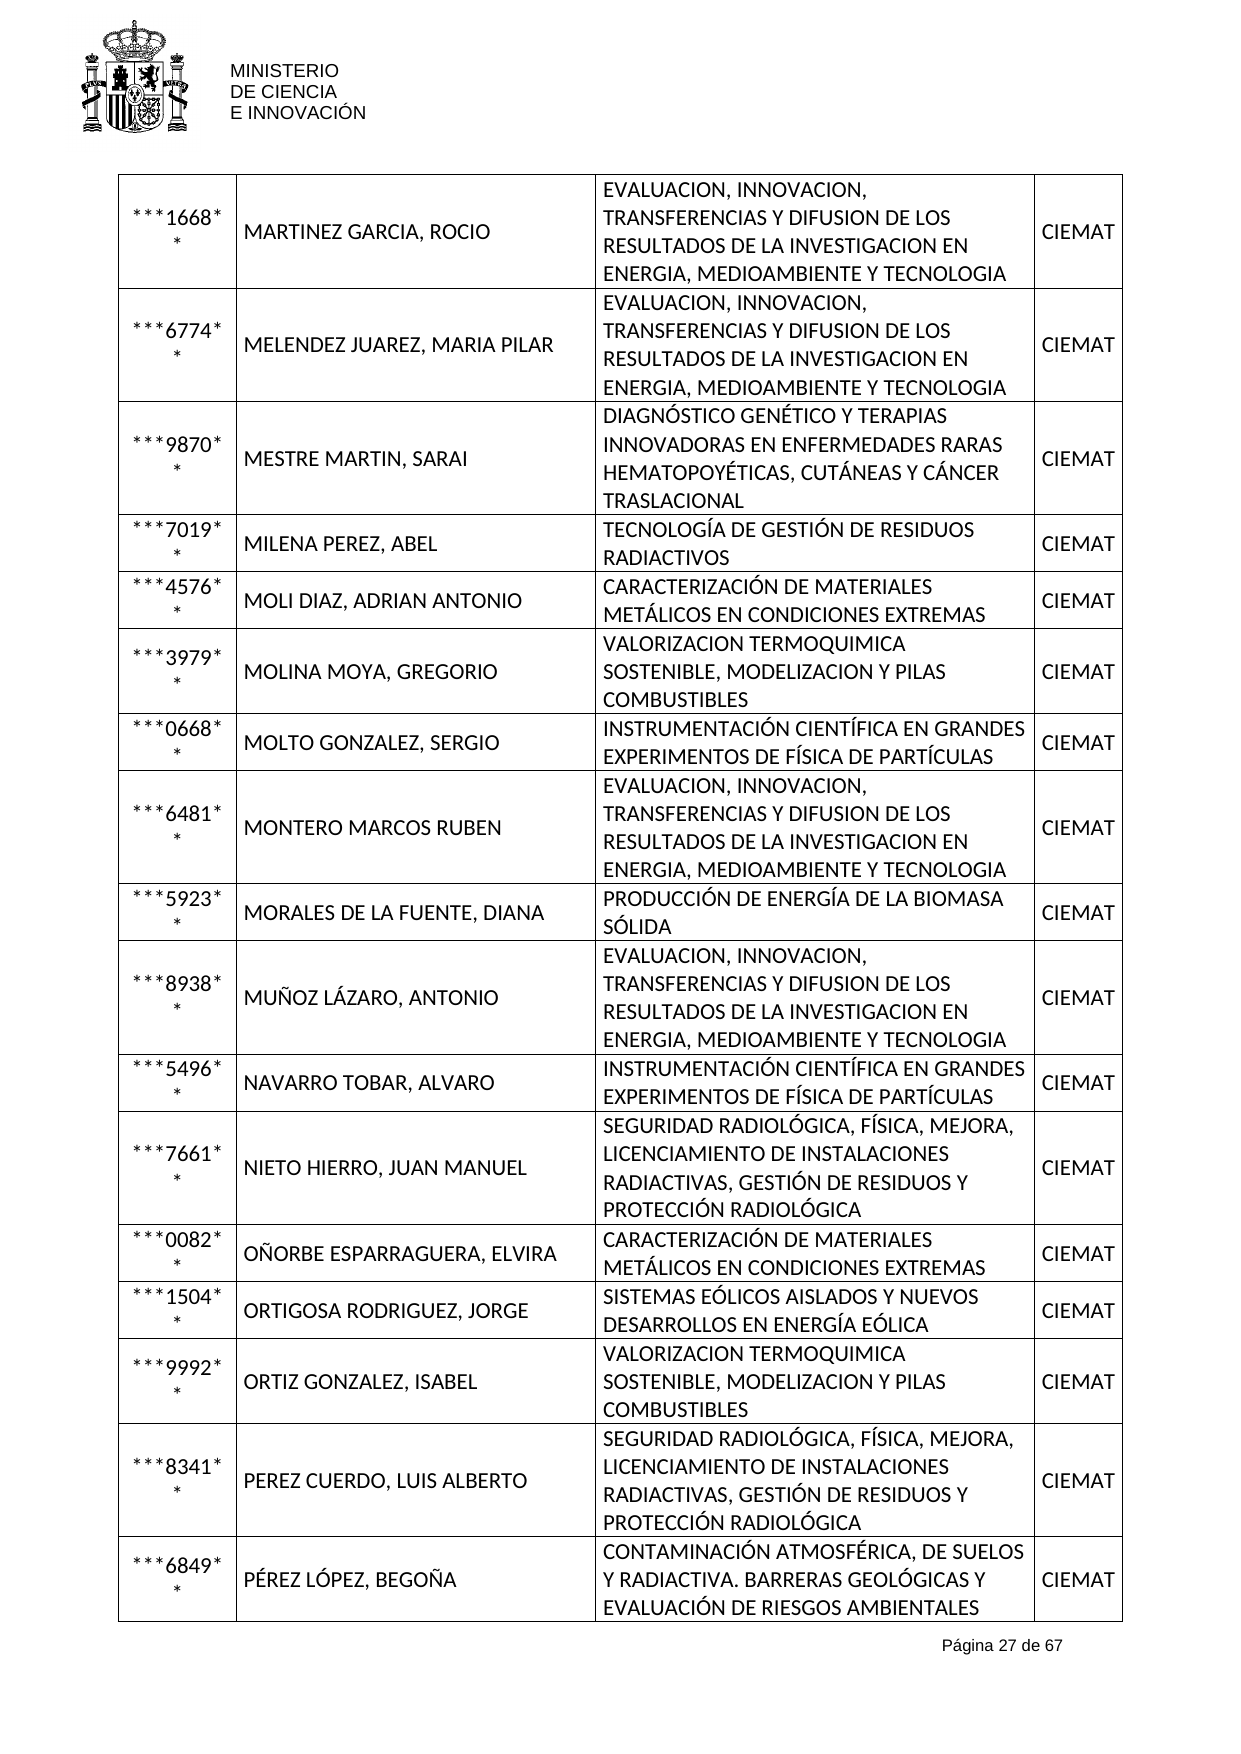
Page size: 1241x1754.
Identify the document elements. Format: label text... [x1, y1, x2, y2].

table_cell MELENDEZ JUAREZ, MARIA PILAR [237, 289, 595, 401]
table_cell ***1668** [119, 175, 236, 287]
table_cell ***5496** [119, 1055, 236, 1111]
table_cell INSTRUMENTACIÓN CIENTÍFICA EN GRANDES EXPERIMENTOS DE FÍSICA DE PARTÍCULAS [596, 1055, 1034, 1111]
table_cell OÑORBE ESPARRAGUERA, ELVIRA [237, 1225, 595, 1281]
table_cell SEGURIDAD RADIOLÓGICA, FÍSICA, MEJORA, LICENCIAMIENTO DE INSTALACIONES RADIACTIVAS, GESTIÓN DE RESIDUOS Y PROTECCIÓN RADIOLÓGICA [596, 1112, 1034, 1224]
table_cell ***9992** [119, 1339, 236, 1423]
table_cell CIEMAT [1035, 1112, 1122, 1224]
table_cell ***3979** [119, 629, 236, 713]
table_cell PÉREZ LÓPEZ, BEGOÑA [237, 1537, 595, 1621]
table_cell MARTINEZ GARCIA, ROCIO [237, 175, 595, 287]
table_cell PEREZ CUERDO, LUIS ALBERTO [237, 1424, 595, 1536]
picture [64, 14, 201, 152]
table_cell SEGURIDAD RADIOLÓGICA, FÍSICA, MEJORA, LICENCIAMIENTO DE INSTALACIONES RADIACTIVAS, GESTIÓN DE RESIDUOS Y PROTECCIÓN RADIOLÓGICA [596, 1424, 1034, 1536]
table_cell CIEMAT [1035, 771, 1122, 883]
table_cell CIEMAT [1035, 515, 1122, 571]
table_cell EVALUACIoN, INNOVACIoN, TRANSFERENCIAS Y DIFUSIoN DE LOS RESULTADOS DE LA INVESTIGACIoN EN ENERGiA, MEDIOAMBIENTE Y TECNOLOGiA [596, 175, 1034, 287]
table_cell ORTIGOSA RODRIGUEZ, JORGE [237, 1282, 595, 1338]
table_cell valorizacion termoquimica sostenible, modelizacion y pilas combustibles [596, 1339, 1034, 1423]
table_cell CIEMAT [1035, 289, 1122, 401]
table_cell CARACTERIZACIÓN DE MATERIALES METÁLICOS EN CONDICIONES EXTREMAS [596, 572, 1034, 628]
table_cell MESTRE MARTIN, SARAI [237, 402, 595, 514]
table_cell valorizacion termoquimica sostenible, modelizacion y pilas combustibles [596, 629, 1034, 713]
table_cell CIEMAT [1035, 572, 1122, 628]
table_cell ***8341** [119, 1424, 236, 1536]
table_cell CIEMAT [1035, 402, 1122, 514]
table_cell ***5923** [119, 884, 236, 940]
table_cell CONTAMINACIÓN ATMOSFÉRICA, DE SUELOS Y RADIACTIVA. BARRERAS GEOLÓGICAS Y EVALUACIÓN DE RIESGOS AMBIENTALES [596, 1537, 1034, 1621]
table_cell DIAGNÓSTICO GENÉTICO Y TERAPIAS INNOVADORAS EN ENFERMEDADES RARAS HEMATOPOYÉTICAS, CUTÁNEAS Y CÁNCER TRASLACIONAL [596, 402, 1034, 514]
table_cell CIEMAT [1035, 1225, 1122, 1281]
table_cell CIEMAT [1035, 884, 1122, 940]
table_cell EVALUACIoN, INNOVACIoN, TRANSFERENCIAS Y DIFUSIoN DE LOS RESULTADOS DE LA INVESTIGACIoN EN ENERGiA, MEDIOAMBIENTE Y TECNOLOGiA [596, 771, 1034, 883]
table_cell ***9870** [119, 402, 236, 514]
table_cell TECNOLOGÍA DE GESTIÓN DE RESIDUOS RADIACTIVOS [596, 515, 1034, 571]
table_cell CIEMAT [1035, 1537, 1122, 1621]
table_cell ***6774** [119, 289, 236, 401]
table_cell NAVARRO TOBAR, ALVARO [237, 1055, 595, 1111]
table_cell SISTEMAS EÓLICOS AISLADOS Y NUEVOS DESARROLLOS EN ENERGÍA EÓLICA [596, 1282, 1034, 1338]
table_cell ORTIZ GONZALEZ, ISABEL [237, 1339, 595, 1423]
table_cell CIEMAT [1035, 941, 1122, 1053]
table_cell MONTERO MARCOS RUBEN [237, 771, 595, 883]
table_cell MOLINA MOYA, GREGORIO [237, 629, 595, 713]
table_cell NIETO HIERRO, JUAN MANUEL [237, 1112, 595, 1224]
table_cell INSTRUMENTACIÓN CIENTÍFICA EN GRANDES EXPERIMENTOS DE FÍSICA DE PARTÍCULAS [596, 714, 1034, 770]
table_cell ***1504** [119, 1282, 236, 1338]
table_cell EVALUACIoN, INNOVACIoN, TRANSFERENCIAS Y DIFUSIoN DE LOS RESULTADOS DE LA INVESTIGACIoN EN ENERGiA, MEDIOAMBIENTE Y TECNOLOGiA [596, 289, 1034, 401]
table_cell ***4576** [119, 572, 236, 628]
table_cell MORALES DE LA FUENTE, DIANA [237, 884, 595, 940]
table_cell CIEMAT [1035, 1424, 1122, 1536]
table_cell MUÑOZ LÁZARO, ANTONIO [237, 941, 595, 1053]
table_cell ***7661** [119, 1112, 236, 1224]
table_cell MILENA PEREZ, ABEL [237, 515, 595, 571]
table_cell CARACTERIZACIÓN DE MATERIALES METÁLICOS EN CONDICIONES EXTREMAS [596, 1225, 1034, 1281]
table_cell ***7019** [119, 515, 236, 571]
table_cell MOLTO GONZALEZ, SERGIO [237, 714, 595, 770]
table_cell PRODUCCIÓN DE ENERGÍA DE LA BIOMASA SÓLIDA [596, 884, 1034, 940]
table_cell ***6849** [119, 1537, 236, 1621]
table_cell MOLI DIAZ, ADRIAN ANTONIO [237, 572, 595, 628]
table_cell CIEMAT [1035, 629, 1122, 713]
table_cell ***6481** [119, 771, 236, 883]
table_cell ***0082** [119, 1225, 236, 1281]
table_cell CIEMAT [1035, 1055, 1122, 1111]
table_cell CIEMAT [1035, 1339, 1122, 1423]
table_cell CIEMAT [1035, 175, 1122, 287]
table_cell CIEMAT [1035, 1282, 1122, 1338]
table_cell CIEMAT [1035, 714, 1122, 770]
table_cell ***0668** [119, 714, 236, 770]
table_cell EVALUACIoN, INNOVACIoN, TRANSFERENCIAS Y DIFUSIoN DE LOS RESULTADOS DE LA INVESTIGACIoN EN ENERGiA, MEDIOAMBIENTE Y TECNOLOGiA [596, 941, 1034, 1053]
table_cell ***8938** [119, 941, 236, 1053]
